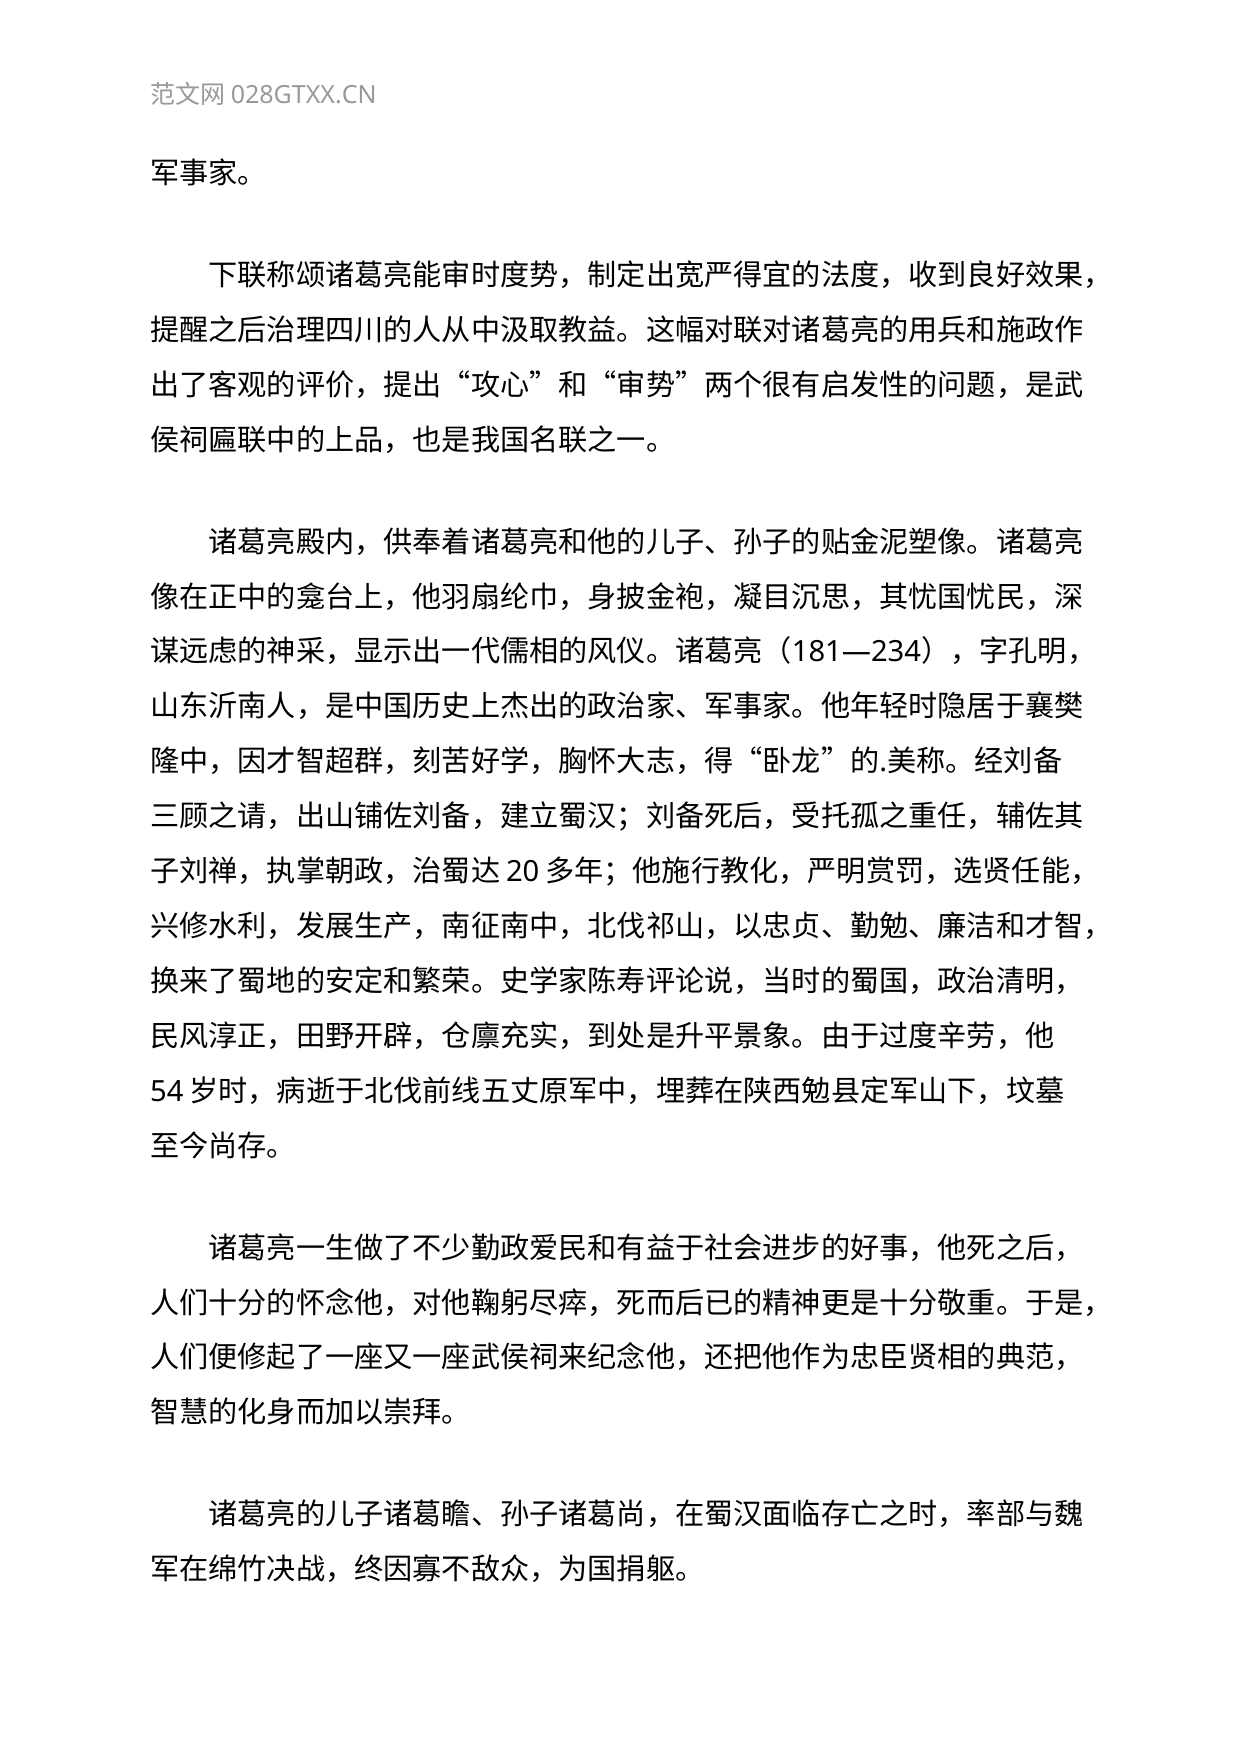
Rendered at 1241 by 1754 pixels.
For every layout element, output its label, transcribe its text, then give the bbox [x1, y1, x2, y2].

text 诸葛亮一生做了不少勤政爱民和有益于社会进步的好事，他死之后，人们十分的怀念他，对他鞠躬尽瘁，死而后已的精神更是十分敬重。于是，人们便修起了一座又一座武侯祠来纪念他，还把他作为忠臣贤相的典范，智慧的化身而加以崇拜。 [150, 1224, 1090, 1431]
text 诸葛亮的儿子诸葛瞻、孙子诸葛尚，在蜀汉面临存亡之时，率部与魏军在绵竹决战，终因寡不敌众，为国捐躯。 [150, 1491, 1090, 1588]
text 下联称颂诸葛亮能审时度势，制定出宽严得宜的法度，收到良好效果，提醒之后治理四川的人从中汲取教益。这幅对联对诸葛亮的用兵和施政作出了客观的评价，提出“攻心”和“审势”两个很有启发性的问题，是武侯祠匾联中的上品，也是我国名联之一。 [150, 252, 1090, 459]
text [150, 150, 1090, 192]
text 诸葛亮殿内，供奉着诸葛亮和他的儿子、孙子的贴金泥塑像。诸葛亮像在正中的龛台上，他羽扇纶巾，身披金袍，凝目沉思，其忧国忧民，深谋远虑的神采，显示出一代儒相的风仪。诸葛亮（181—234），字孔明，山东沂南人，是中国历史上杰出的政治家、军事家。他年轻时隐居于襄樊隆中，因才智超群，刻苦好学，胸怀大志，得“卧龙”的.美称。经刘备三顾之请，出山铺佐刘备，建立蜀汉；刘备死后，受托孤之重任，辅佐其子刘禅，执掌朝政，治蜀达20多年；他施行教化，严明赏罚，选贤任能，兴修水利，发展生产，南征南中，北伐祁山，以忠贞、勤勉、廉洁和才智，换来了蜀地的安定和繁荣。史学家陈寿评论说，当时的蜀国，政治清明，民风淳正，田野开辟，仓廪充实，到处是升平景象。由于过度辛劳，他54岁时，病逝于北伐前线五丈原军中，埋葬在陕西勉县定军山下，坟墓至今尚存。 [150, 518, 1090, 1165]
